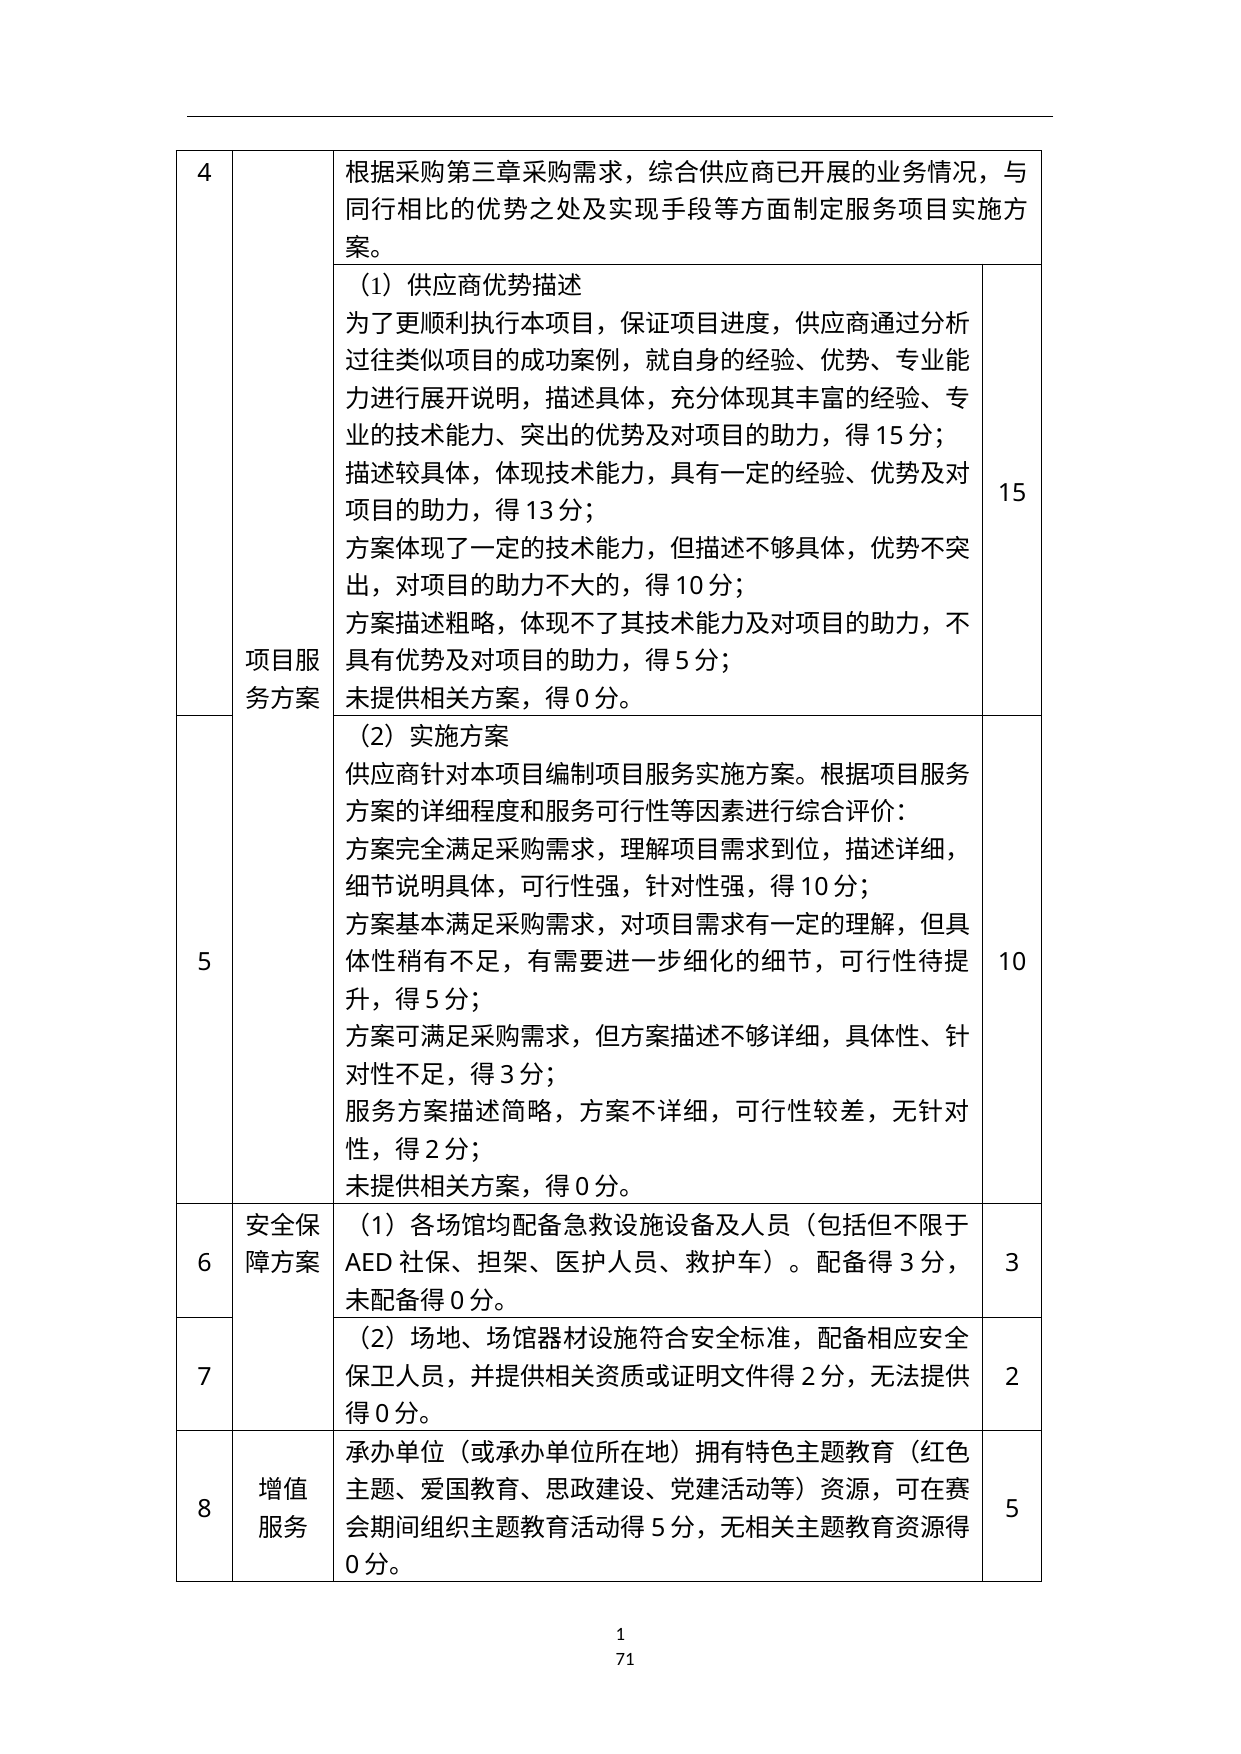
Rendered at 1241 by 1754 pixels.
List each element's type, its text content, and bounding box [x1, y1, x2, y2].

table_cell 10 [983, 716, 1041, 1203]
table_cell 3 [983, 1204, 1041, 1317]
table_cell 15 [983, 265, 1041, 714]
table_cell 项目服务方案 [233, 151, 333, 1203]
table_cell 增值 服务 [233, 1431, 333, 1581]
table_cell 根据采购第三章采购需求，综合供应商已开展的业务情况，与同行相比的优势之处及实现手段等方面制定服务项目实施方案。 [334, 151, 1041, 263]
table_cell 2 [983, 1318, 1041, 1430]
table_cell 7 [177, 1318, 232, 1430]
table_cell 供应商优势描述 为了更顺利执行本项目，保证项目进度，供应商通过分析过往类似项目的成功案例，就自身的经验、优势、专业能力进行展开说明，描述具体，充分体现其丰富的经验、专业的技术能力、突出的优势及对项目的助力，得15分； 描述较具体，体现技术能力，具有一定的经验、优势及对项目的助力，得13分； 方案体现了一定的技术能力，但描述不够具体，优势不突出，对项目的助力不大的，得10分； 方案描述粗略，体现不了其技术能力及对项目的助力，不具有优势及对项目的助力，得5分； 未提供相关方案，得0分。 [334, 265, 982, 714]
table_cell 4 [177, 151, 232, 714]
table_cell （1）各场馆均配备急救设施设备及人员（包括但不限于AED社保、担架、医护人员、救护车）。配备得3分，未配备得0分。 [334, 1204, 982, 1317]
table_cell 5 [983, 1431, 1041, 1581]
table_cell 安全保障方案 [233, 1204, 333, 1430]
table_cell 6 [177, 1204, 232, 1317]
table_cell 承办单位（或承办单位所在地）拥有特色主题教育（红色主题、爱国教育、思政建设、党建活动等）资源，可在赛会期间组织主题教育活动得5分，无相关主题教育资源得0分。 [334, 1431, 982, 1581]
table_cell 8 [177, 1431, 232, 1581]
table_cell 5 [177, 716, 232, 1203]
table_cell （2）实施方案 供应商针对本项目编制项目服务实施方案。根据项目服务方案的详细程度和服务可行性等因素进行综合评价： 方案完全满足采购需求，理解项目需求到位，描述详细，细节说明具体，可行性强，针对性强，得10分； 方案基本满足采购需求，对项目需求有一定的理解，但具体性稍有不足，有需要进一步细化的细节，可行性待提升，得5分； 方案可满足采购需求，但方案描述不够详细，具体性、针对性不足，得3分； 服务方案描述简略，方案不详细，可行性较差，无针对性，得2分； 未提供相关方案，得0分。 [334, 716, 982, 1203]
table_cell （2）场地、场馆器材设施符合安全标准，配备相应安全保卫人员，并提供相关资质或证明文件得2分，无法提供得0分。 [334, 1318, 982, 1430]
